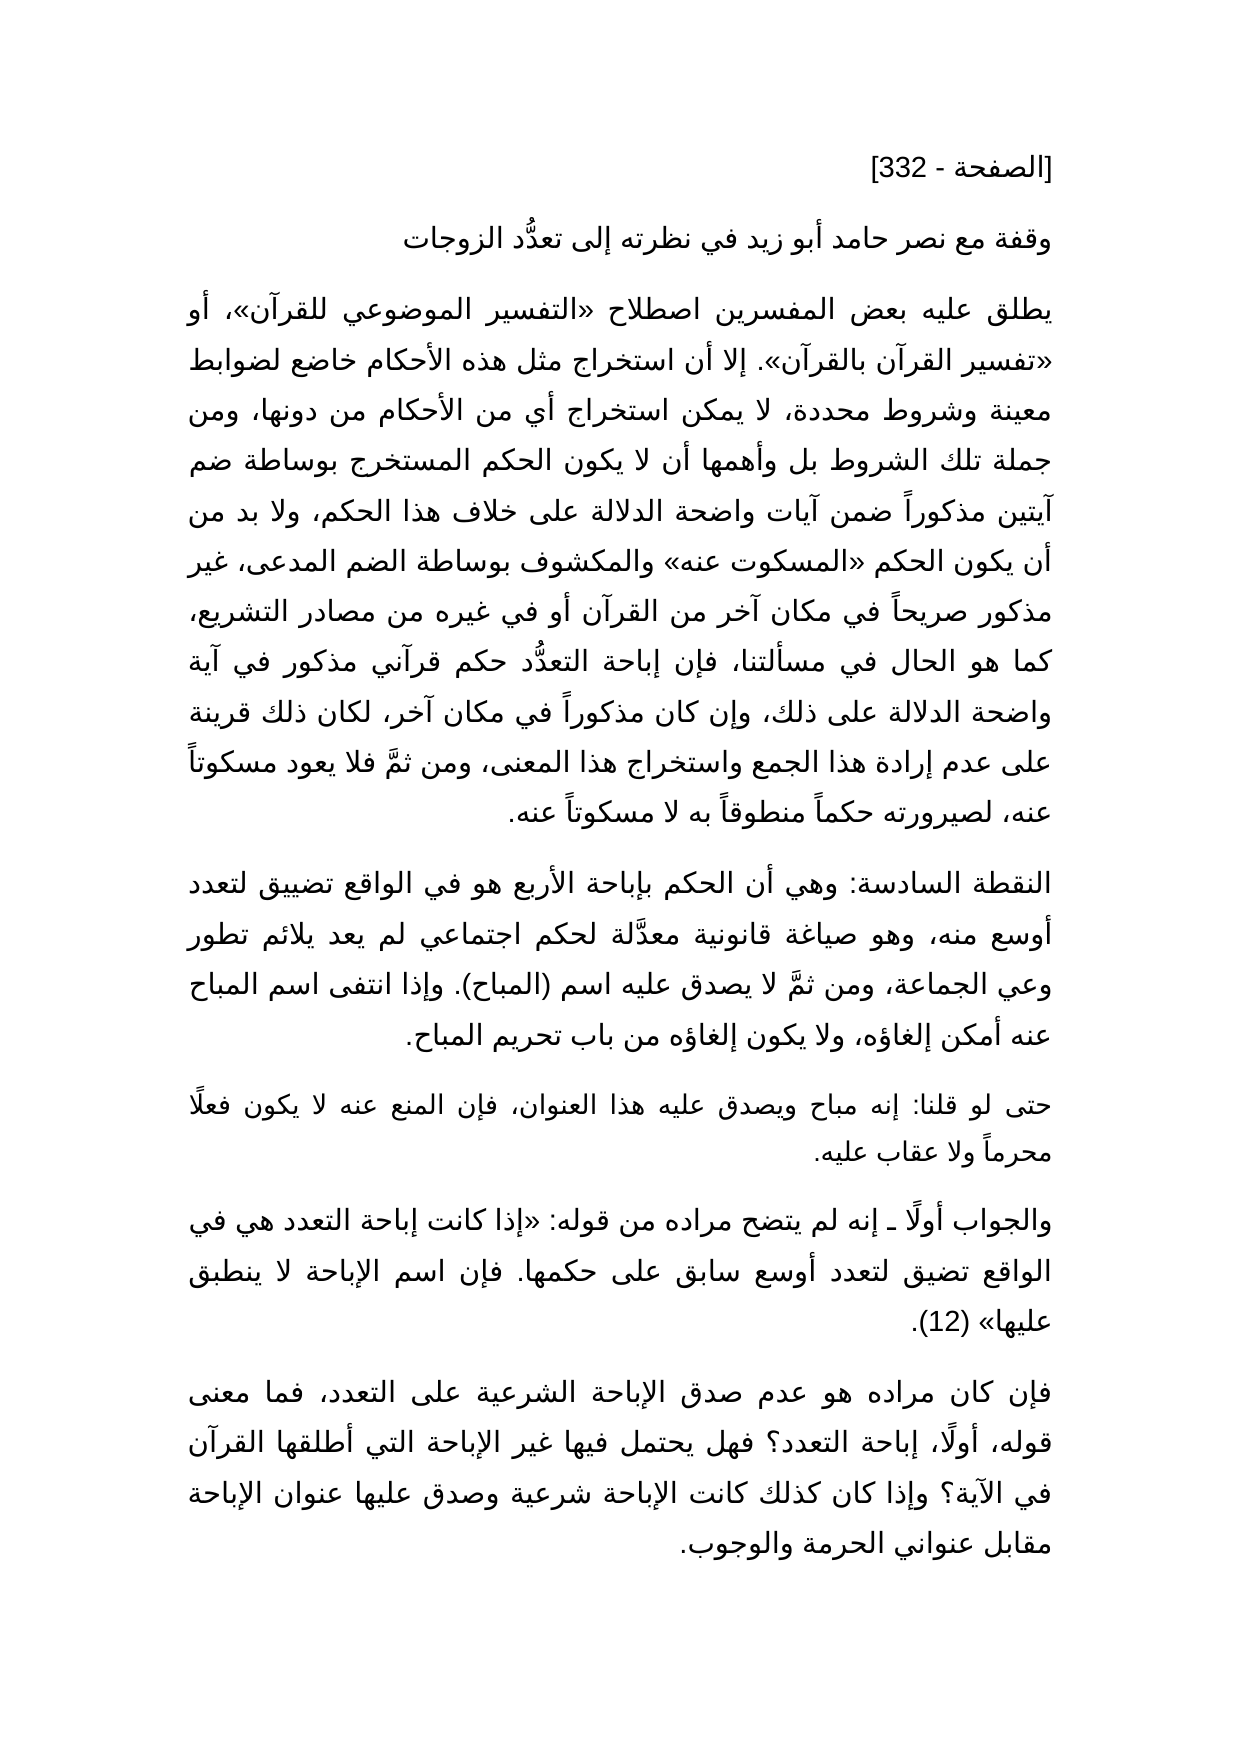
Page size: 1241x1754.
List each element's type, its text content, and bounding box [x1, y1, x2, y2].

text حتى لو قلنا: إنه مباح ويصدق عليه هذا العنوان، فإن المنع عنه لا يكون فعلًا محرماً ولا عقاب عليه. [187, 1089, 1053, 1167]
text وقفة مع نصر حامد أبو زيد في نظرته إلى تعدُّد الزوجات [187, 221, 1053, 255]
text يطلق عليه بعض المفسرين اصطلاح «التفسير الموضوعي للقرآن»، أو «تفسير القرآن بالقرآن». إلا أن استخراج مثل هذه الأحكام خاضع لضوابط معينة وشروط محددة، لا يمكن استخراج أي من الأحكام من دونها، ومن جملة تلك الشروط بل وأهمها أن لا يكون الحكم المستخرج بوساطة ضم آيتين مذكوراً ضمن آيات واضحة الدلالة على خلاف هذا الحكم، ولا بد من أن يكون الحكم «المسكوت عنه» والمكشوف بوساطة الضم المدعى، غير مذكور صريحاً في مكان آخر من القرآن أو في غيره من مصادر التشريع، كما هو الحال في مسألتنا، فإن إباحة التعدُّد حكم قرآني مذكور في آية واضحة الدلالة على ذلك، وإن كان مذكوراً في مكان آخر، لكان ذلك قرينة على عدم إرادة هذا الجمع واستخراج هذا المعنى، ومن ثمَّ فلا يعود مسكوتاً عنه، لصيرورته حكماً منطوقاً به لا مسكوتاً عنه. [187, 292, 1053, 829]
text فإن كان مراده هو عدم صدق الإباحة الشرعية على التعدد، فما معنى قوله، أولًا، إباحة التعدد؟ فهل يحتمل فيها غير الإباحة التي أطلقها القرآن في الآية؟ وإذا كان كذلك كانت الإباحة شرعية وصدق عليها عنوان الإباحة مقابل عنواني الحرمة والوجوب. [187, 1375, 1053, 1559]
text النقطة السادسة: وهي أن الحكم بإباحة الأربع هو في الواقع تضييق لتعدد أوسع منه، وهو صياغة قانونية معدَّلة لحكم اجتماعي لم يعد يلائم تطور وعي الجماعة، ومن ثمَّ لا يصدق عليه اسم (المباح). وإذا انتفى اسم المباح عنه أمكن إلغاؤه، ولا يكون إلغاؤه من باب تحريم المباح. [187, 867, 1053, 1051]
text [الصفحة - 332] [187, 150, 1053, 183]
text والجواب أولًا ـ إنه لم يتضح مراده من قوله: «إذا كانت إباحة التعدد هي في الواقع تضيق لتعدد أوسع سابق على حكمها. فإن اسم الإباحة لا ينطبق عليها» (12). [187, 1203, 1053, 1337]
